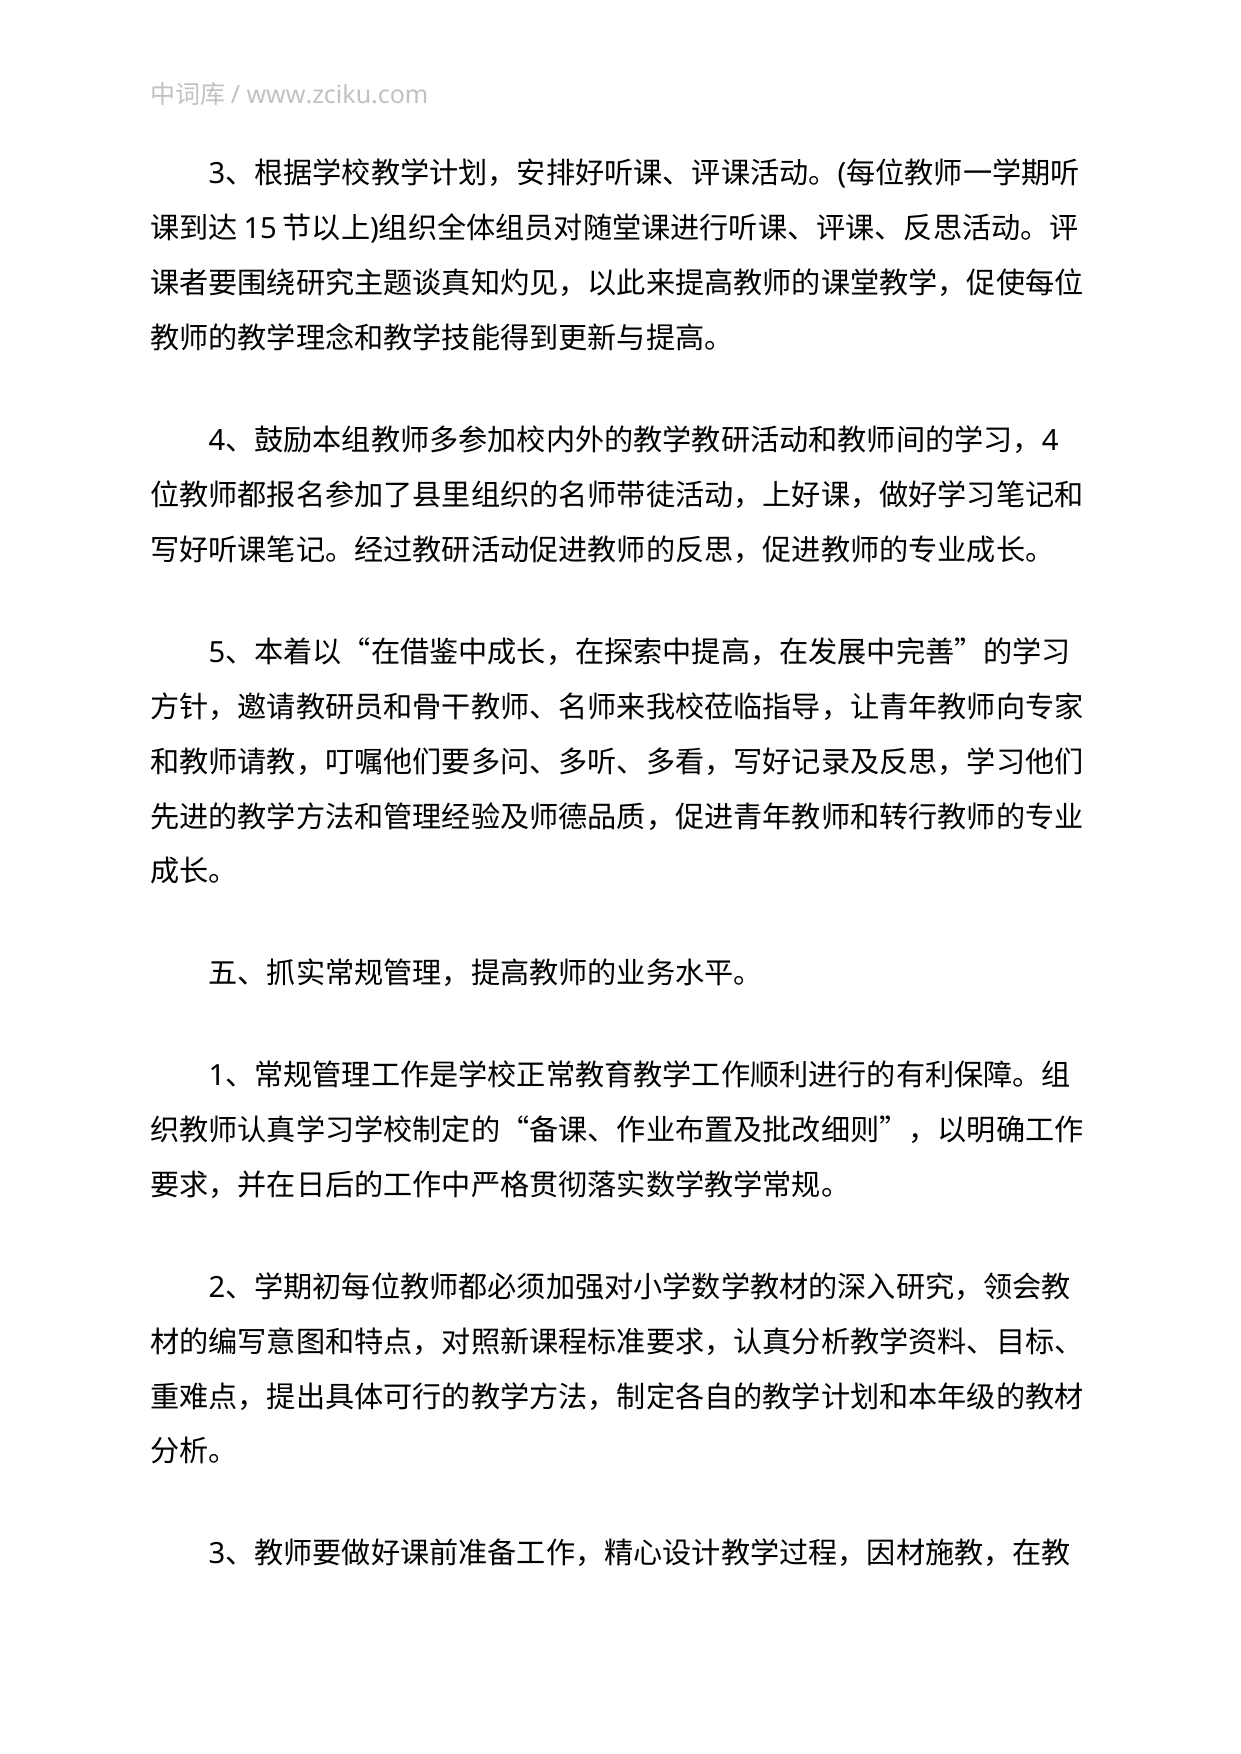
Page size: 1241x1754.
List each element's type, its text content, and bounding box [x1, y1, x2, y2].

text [150, 1530, 1090, 1572]
text 5、本着以“在借鉴中成长，在探索中提高，在发展中完善”的学习方针，邀请教研员和骨干教师、名师来我校莅临指导，让青年教师向专家和教师请教，叮嘱他们要多问、多听、多看，写好记录及反思，学习他们先进的教学方法和管理经验及师德品质，促进青年教师和转行教师的专业成长。 [150, 628, 1090, 890]
text 4、鼓励本组教师多参加校内外的教学教研活动和教师间的学习，4位教师都报名参加了县里组织的名师带徒活动，上好课，做好学习笔记和写好听课笔记。经过教研活动促进教师的反思，促进教师的专业成长。 [150, 417, 1090, 569]
text 2、学期初每位教师都必须加强对小学数学教材的深入研究，领会教材的编写意图和特点，对照新课程标准要求，认真分析教学资料、目标、重难点，提出具体可行的教学方法，制定各自的教学计划和本年级的教材分析。 [150, 1263, 1090, 1470]
text 五、抓实常规管理，提高教师的业务水平。 [150, 950, 1090, 992]
text 1、常规管理工作是学校正常教育教学工作顺利进行的有利保障。组织教师认真学习学校制定的“备课、作业布置及批改细则”，以明确工作要求，并在日后的工作中严格贯彻落实数学教学常规。 [150, 1052, 1090, 1204]
text 3、根据学校教学计划，安排好听课、评课活动。(每位教师一学期听课到达15节以上)组织全体组员对随堂课进行听课、评课、反思活动。评课者要围绕研究主题谈真知灼见，以此来提高教师的课堂教学，促使每位教师的教学理念和教学技能得到更新与提高。 [150, 150, 1090, 357]
